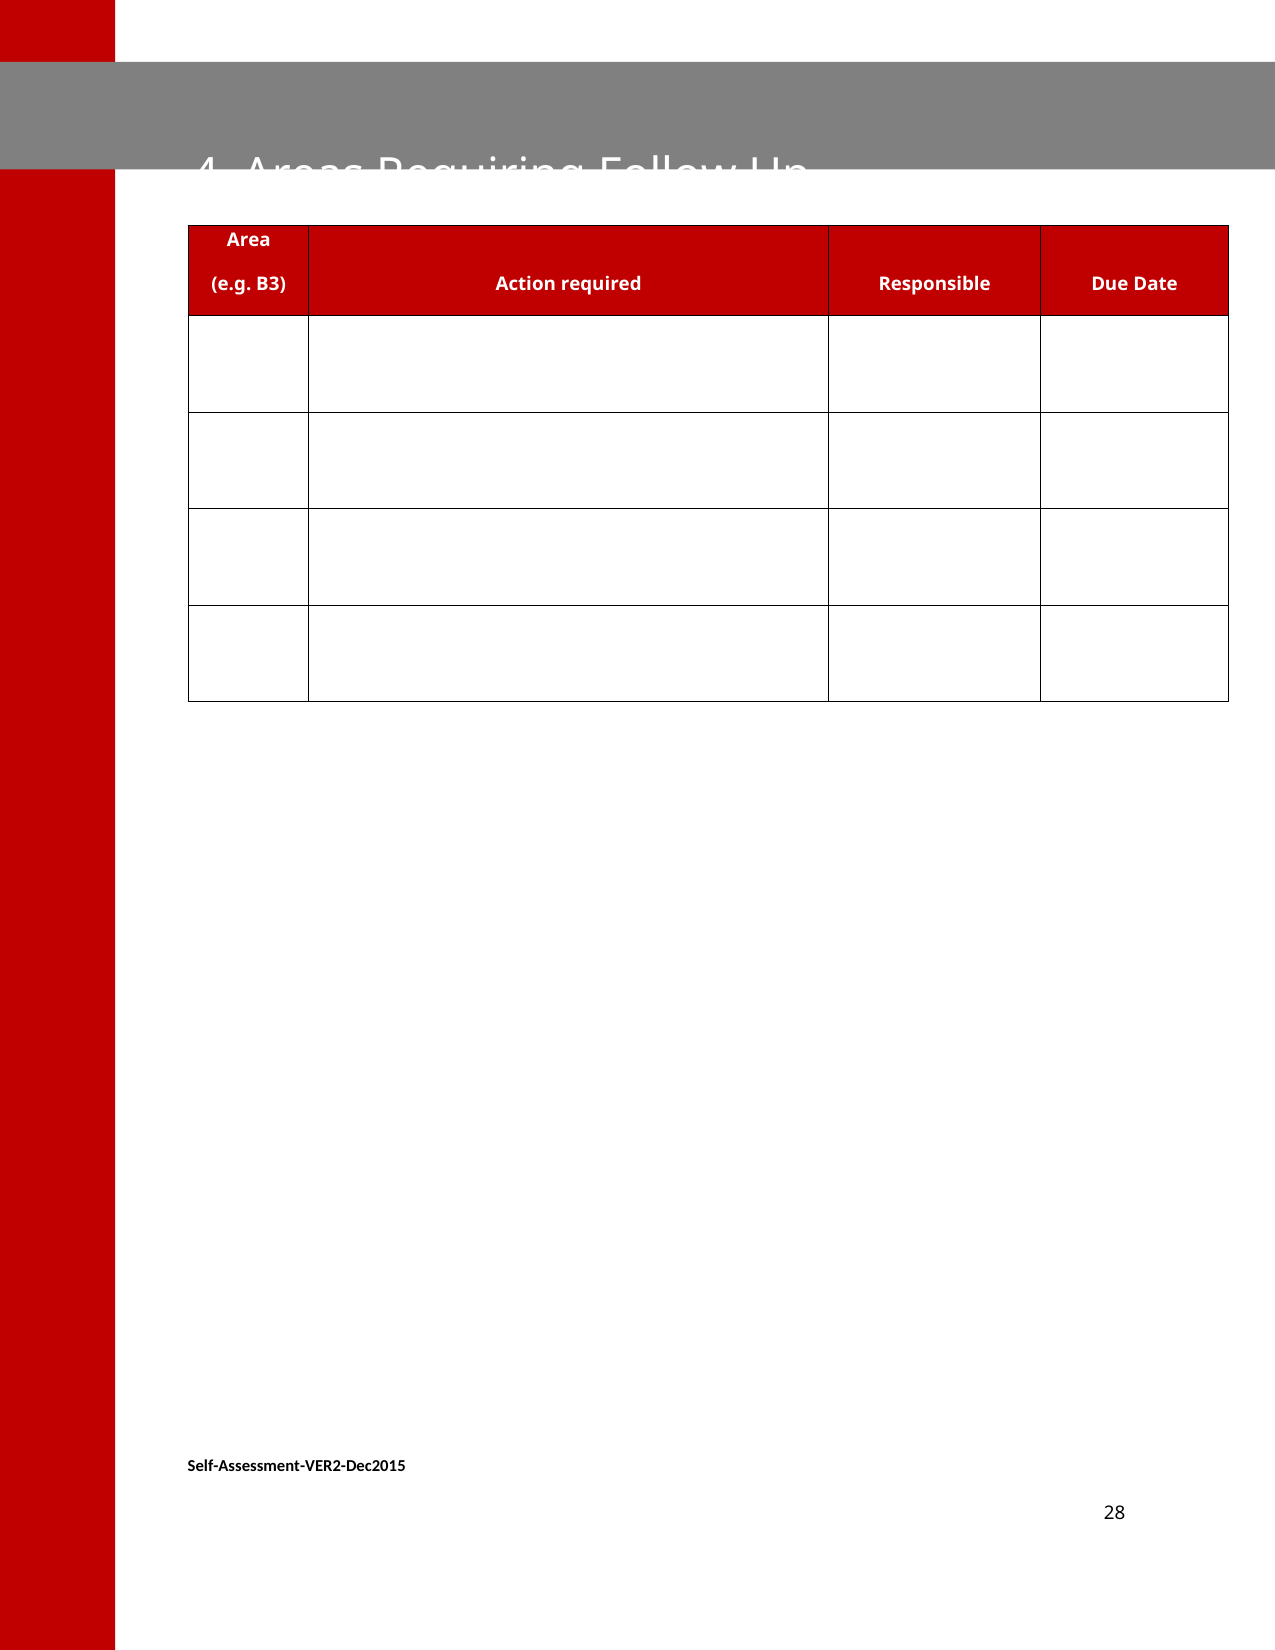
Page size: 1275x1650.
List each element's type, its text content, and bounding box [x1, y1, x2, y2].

table_cell [309, 509, 828, 605]
table_header Area (e.g. B3) [189, 226, 308, 315]
table_header Action required [309, 226, 828, 315]
table_header Due Date [1041, 226, 1228, 315]
table_cell [1041, 316, 1228, 412]
table_cell [1041, 413, 1228, 508]
table_cell [829, 606, 1040, 701]
table_cell [1041, 509, 1228, 605]
table_cell [829, 509, 1040, 605]
table_header Responsible [829, 226, 1040, 315]
table_cell [1041, 606, 1228, 701]
table_cell [189, 413, 308, 508]
table_cell [189, 606, 308, 701]
table_cell [309, 316, 828, 412]
table_cell [829, 316, 1040, 412]
table_cell [309, 413, 828, 508]
table_cell [189, 316, 308, 412]
table_cell [829, 413, 1040, 508]
table_cell [189, 509, 308, 605]
table_cell [309, 606, 828, 701]
